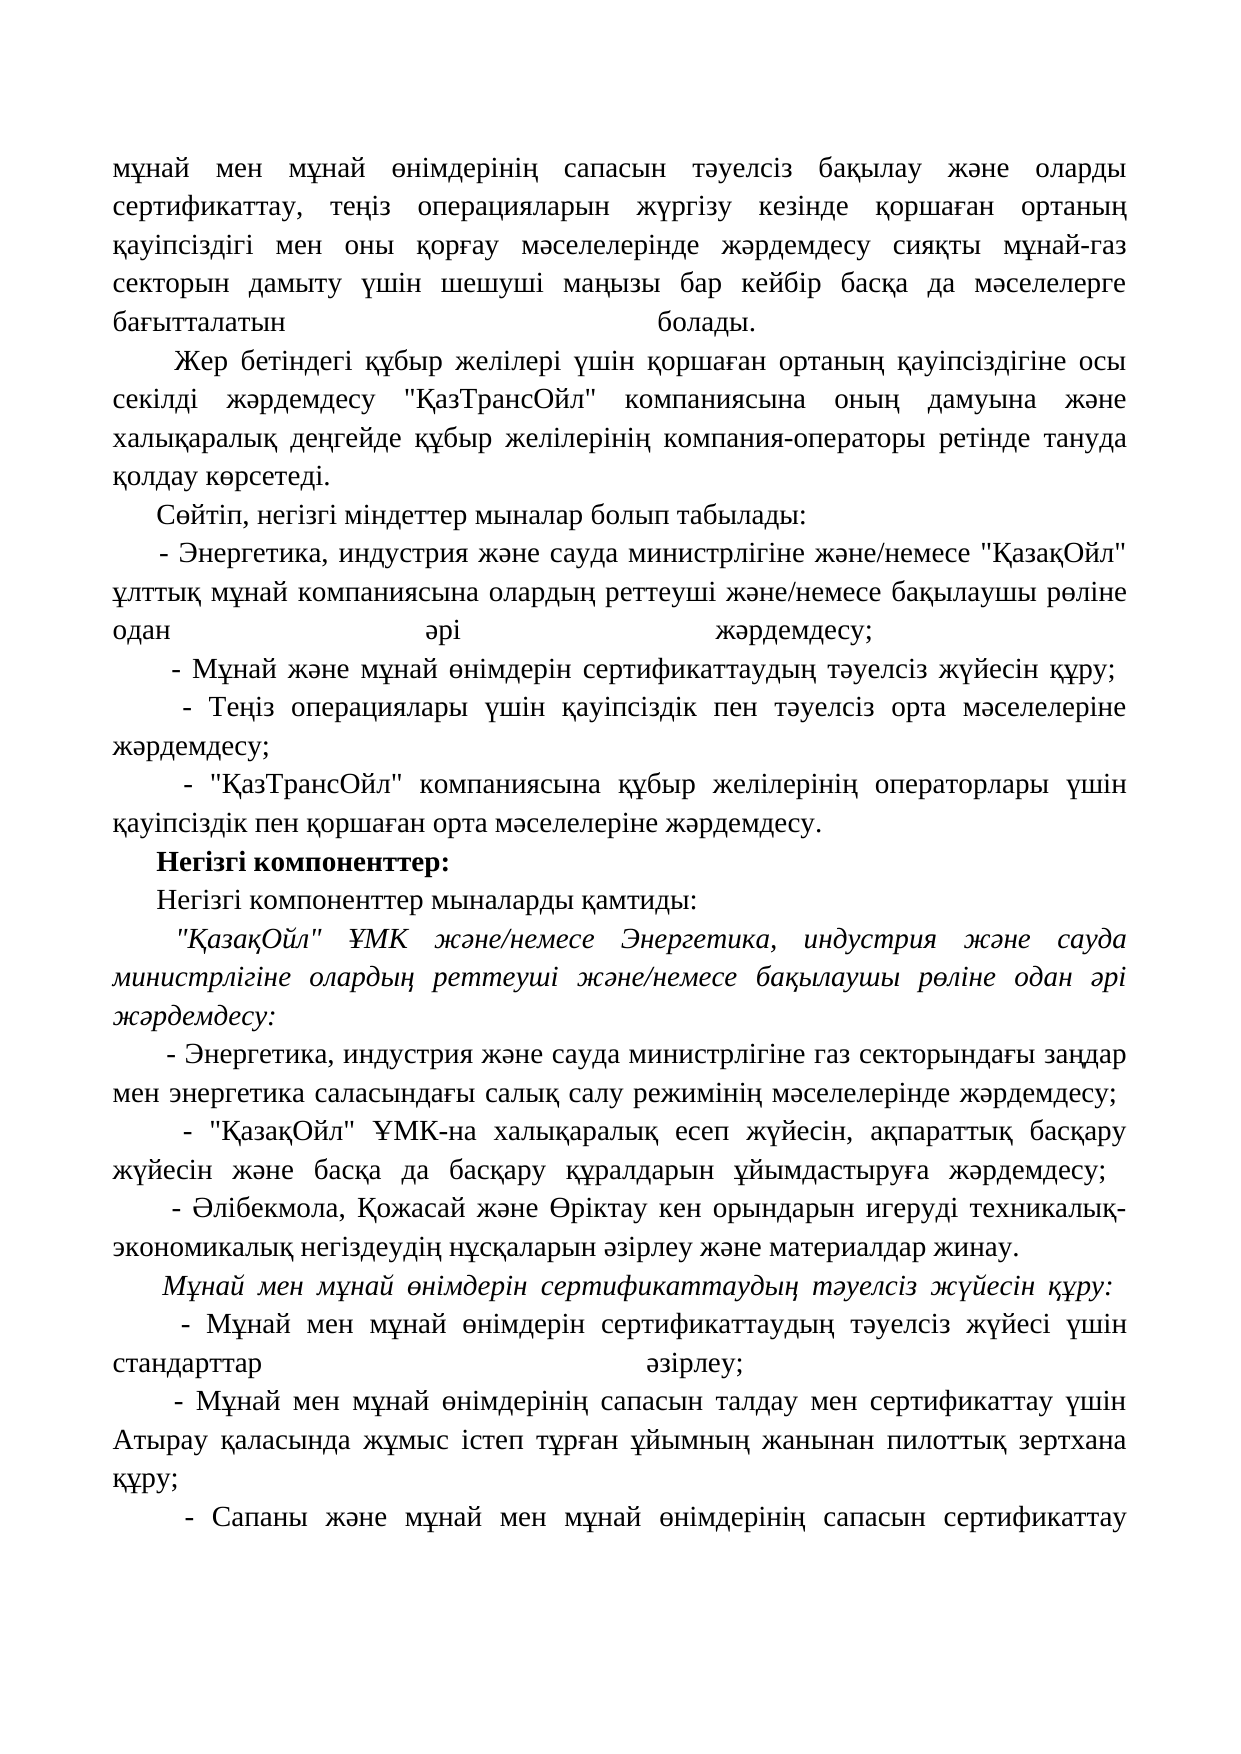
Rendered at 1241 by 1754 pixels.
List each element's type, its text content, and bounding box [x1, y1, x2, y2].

text Сөйтiп, негiзгi мiндеттер мыналар болып табылады: [112, 497, 1128, 530]
text - Энергетика, индустрия және сауда министрлiгiне және/немесе "ҚазақОйл" ұлттық мұнай компаниясына олардың реттеушi және/немесе бақылаушы рөлiне одан әрi жәрдемдесу; - Мұнай және мұнай өнiмдерiн сертификаттаудың тәуелсiз жүйесiн құру; - Теңiз операциялары үшiн қауiпсiздiк пен тәуелсiз орта мәселелерiне жәрдемдесу; - "ҚазТрансОйл" компаниясына құбыр желiлерінiң операторлары үшiн қауiпсiздiк пен қоршаған орта мәселелерiне жәрдемдесу. [112, 535, 1128, 839]
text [112, 1268, 1128, 1532]
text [112, 150, 1128, 492]
text Негiзгi компоненттер мыналарды қамтиды: [112, 882, 1128, 916]
text Негiзгi компоненттер: [112, 844, 1128, 877]
text "ҚазақОйл" ҰМК және/немесе Энергетика, индустрия және сауда министрлiгiне олардың реттеушi және/немесе бақылаушы рөлiне одан әрi жәрдемдесу: - Энергетика, индустрия және сауда министрлiгiне газ секторындағы заңдар мен энергетика саласындағы салық салу режимiнiң мәселелерiнде жәрдемдесу; - "ҚазақОйл" ҰМК-на халықаралық есеп жүйесiн, ақпараттық басқару жүйесiн және басқа да басқару құралдарын ұйымдастыруға жәрдемдесу; - Әлiбекмола, Қожасай және Өрiктау кен орындарын игерудi техникалық-экономикалық негiздеудiң нұсқаларын әзiрлеу және материалдар жинау. [112, 921, 1128, 1263]
